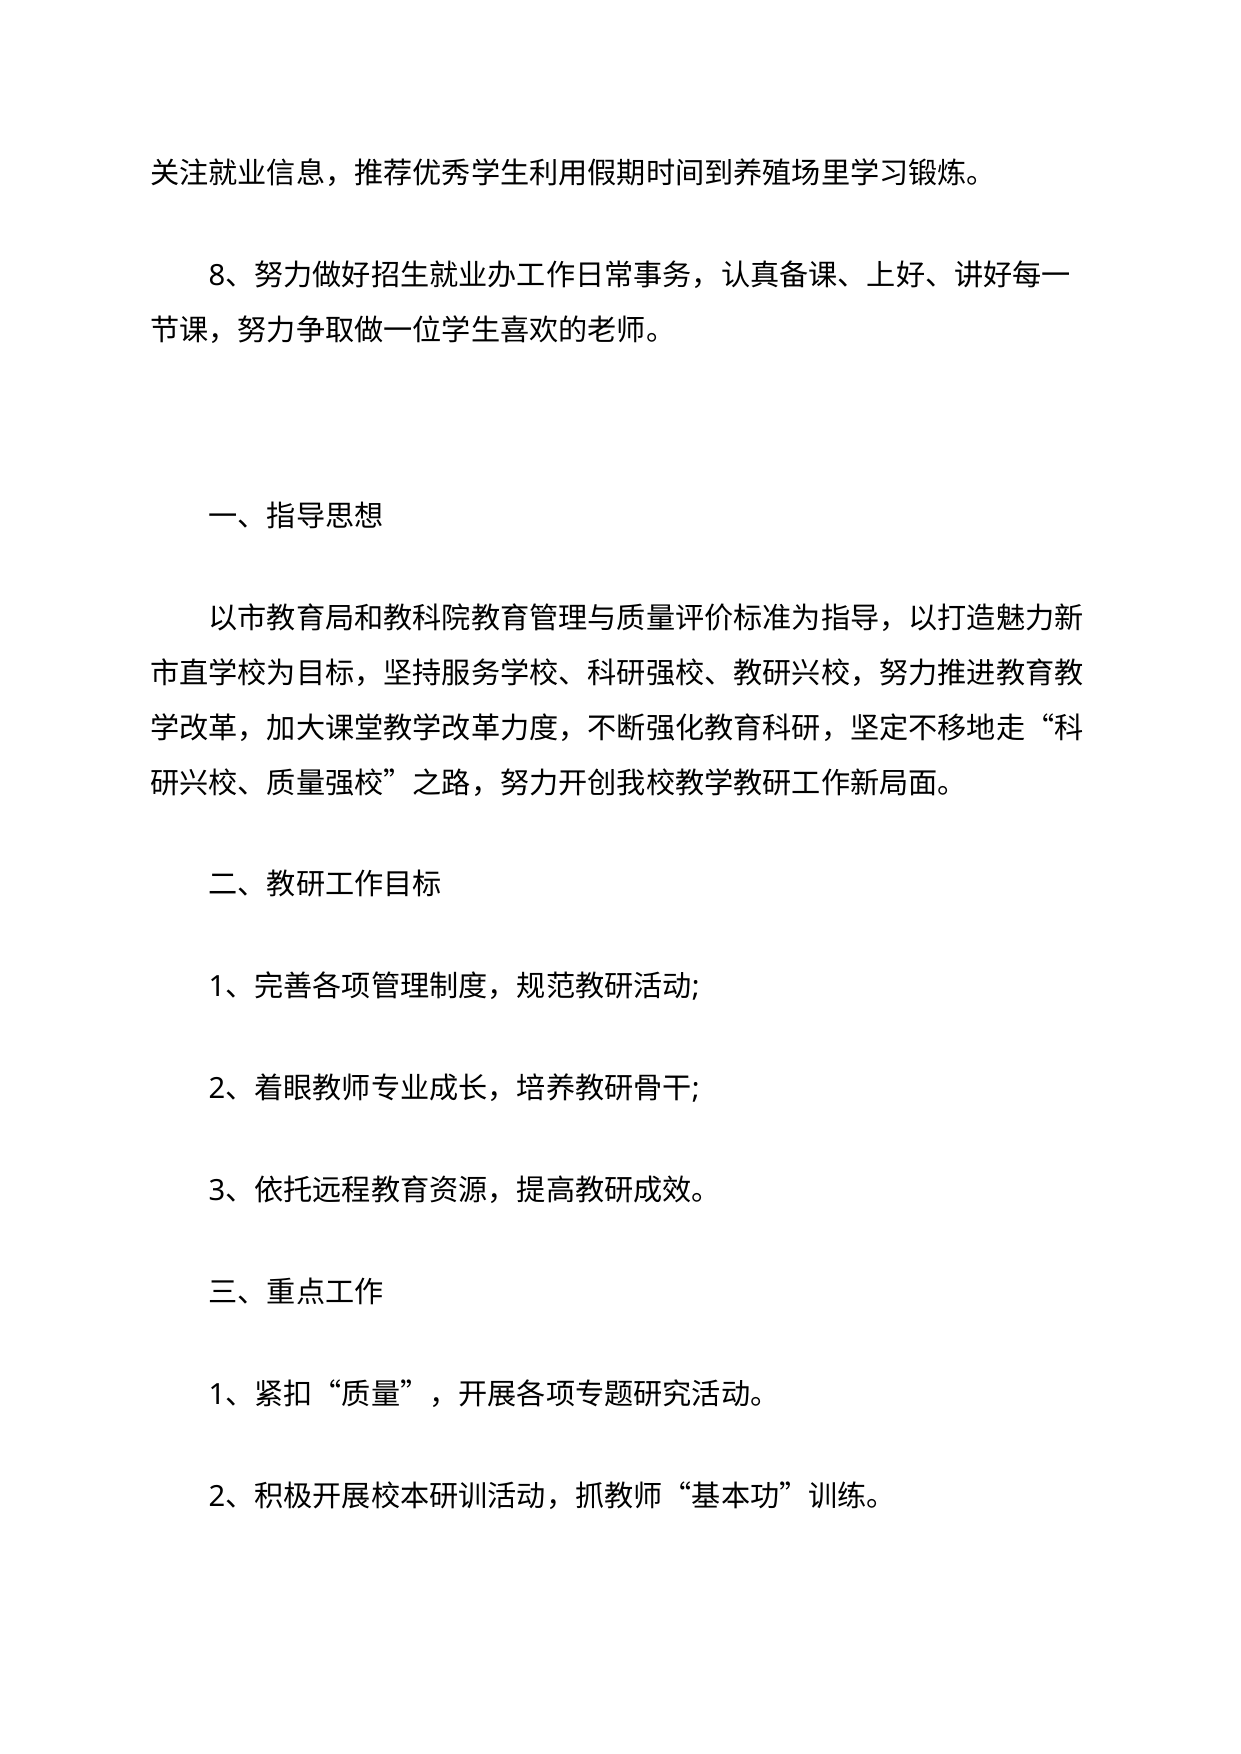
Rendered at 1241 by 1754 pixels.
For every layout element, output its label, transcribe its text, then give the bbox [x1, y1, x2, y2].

text 三、重点工作 [150, 1269, 1090, 1311]
text 2、积极开展校本研训活动，抓教师“基本功”训练。 [150, 1472, 1090, 1515]
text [150, 150, 1090, 192]
text 2、着眼教师专业成长，培养教研骨干; [150, 1065, 1090, 1107]
text 二、教研工作目标 [150, 861, 1090, 903]
text 1、紧扣“质量”，开展各项专题研究活动。 [150, 1370, 1090, 1413]
text 1、完善各项管理制度，规范教研活动; [150, 963, 1090, 1005]
text 3、依托远程教育资源，提高教研成效。 [150, 1167, 1090, 1209]
text 以市教育局和教科院教育管理与质量评价标准为指导，以打造魅力新市直学校为目标，坚持服务学校、科研强校、教研兴校，努力推进教育教学改革，加大课堂教学改革力度，不断强化教育科研，坚定不移地走“科研兴校、质量强校”之路，努力开创我校教学教研工作新局面。 [150, 594, 1090, 801]
text 8、努力做好招生就业办工作日常事务，认真备课、上好、讲好每一节课，努力争取做一位学生喜欢的老师。 [150, 252, 1090, 349]
text 一、指导思想 [150, 493, 1090, 535]
